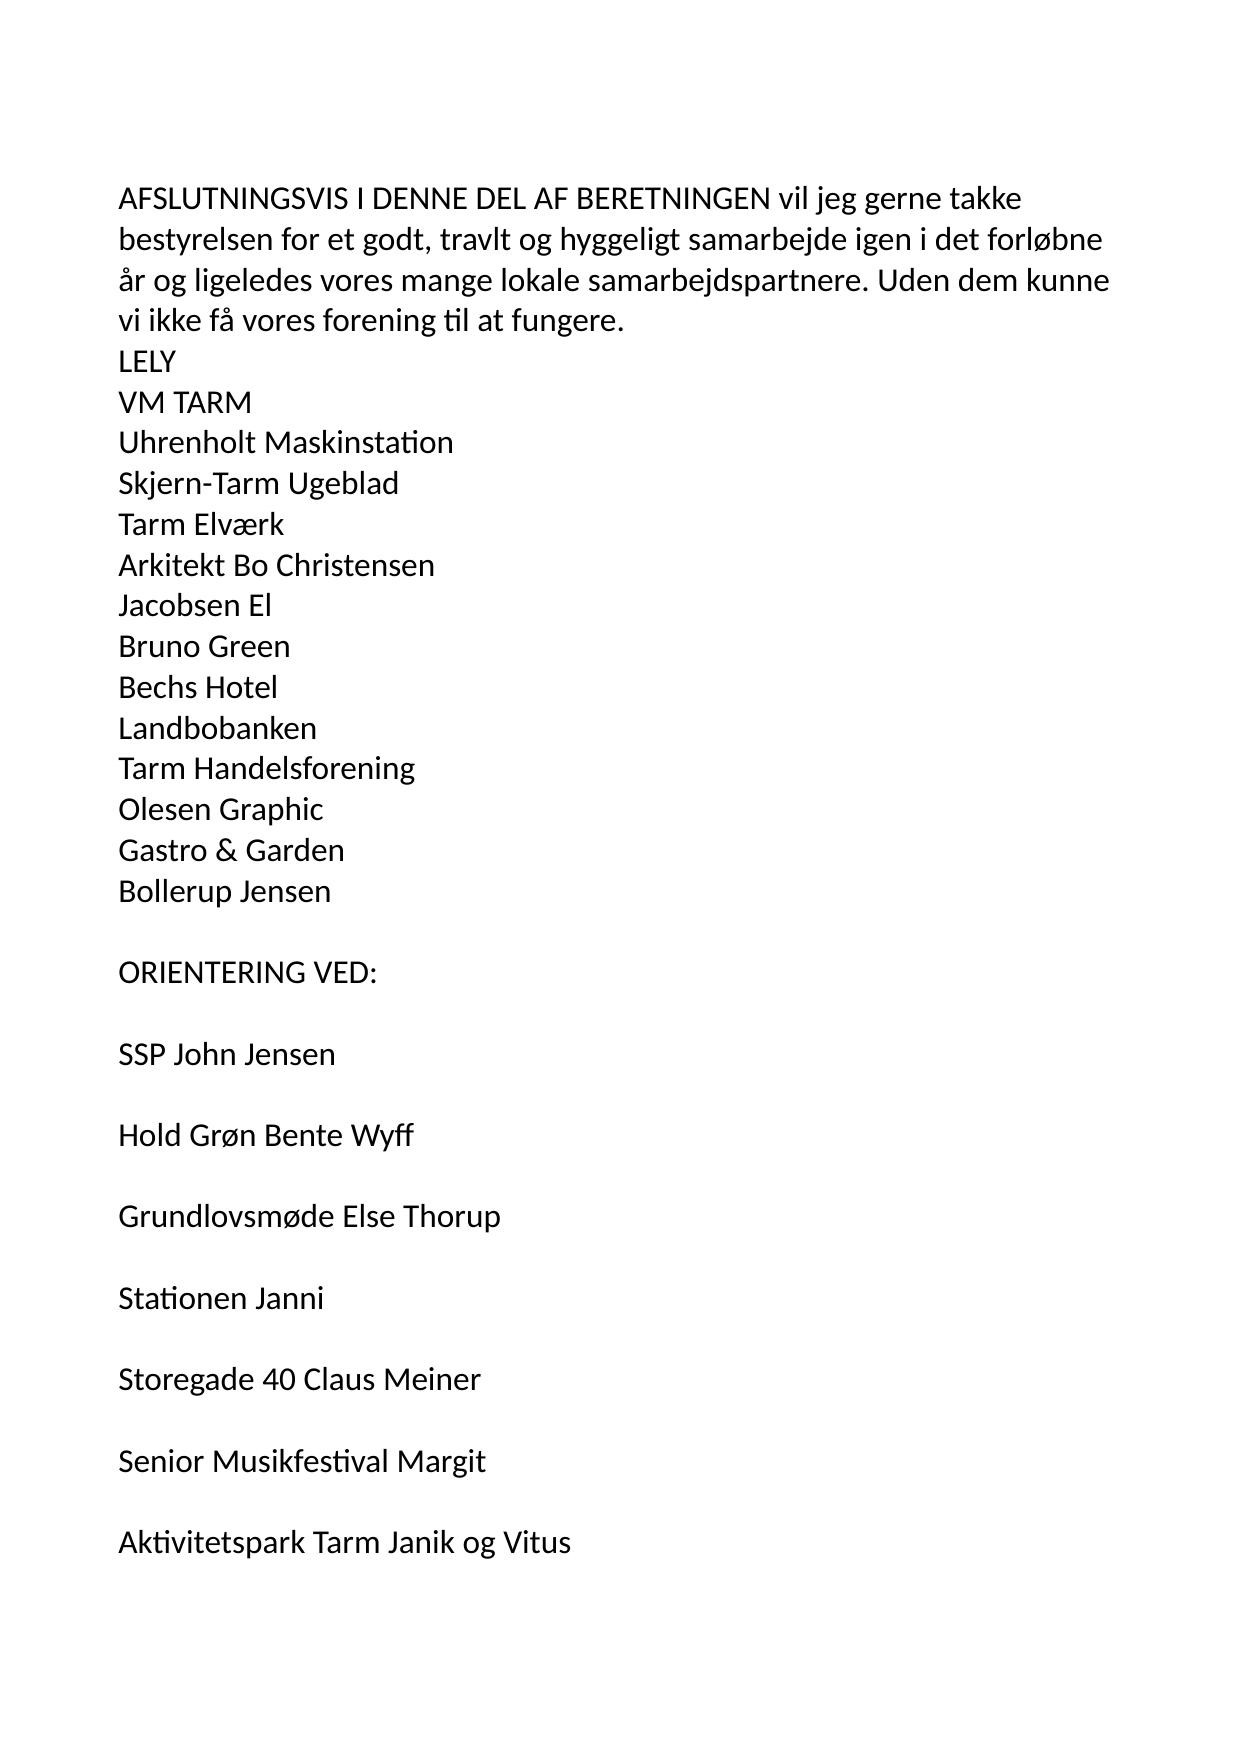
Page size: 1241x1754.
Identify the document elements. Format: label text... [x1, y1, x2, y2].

text VM TARM [118, 381, 1122, 422]
text LELY [118, 340, 1122, 381]
text Landbobanken [118, 707, 1122, 747]
text Arkitekt Bo Christensen [118, 544, 1122, 584]
text Jacobsen El [118, 584, 1122, 625]
text Uhrenholt Maskinstation [118, 422, 1122, 462]
text Gastro & Garden [118, 829, 1122, 869]
text AFSLUTNINGSVIS I DENNE DEL AF BERETNINGEN vil jeg gerne takke bestyrelsen for et godt, travlt og hyggeligt samarbejde igen i det forløbne år og ligeledes vores mange lokale samarbejdspartnere. Uden dem kunne vi ikke få vores forening til at fungere. [118, 177, 1122, 340]
text SSP John Jensen [118, 1032, 1122, 1073]
text Skjern-Tarm Ugeblad [118, 462, 1122, 503]
text Stationen Janni [118, 1277, 1122, 1318]
text Hold Grøn Bente Wyff [118, 1114, 1122, 1155]
text Bollerup Jensen [118, 869, 1122, 910]
text Olesen Graphic [118, 788, 1122, 829]
text Storegade 40 Claus Meiner [118, 1358, 1122, 1399]
text Bruno Green [118, 625, 1122, 666]
text Senior Musikfestival Margit [118, 1440, 1122, 1481]
text Tarm Elværk [118, 503, 1122, 544]
text Aktivitetspark Tarm Janik og Vitus [118, 1521, 1122, 1562]
text Grundlovsmøde Else Thorup [118, 1195, 1122, 1236]
text ORIENTERING VED: [118, 951, 1122, 992]
text Tarm Handelsforening [118, 747, 1122, 788]
text Bechs Hotel [118, 666, 1122, 707]
